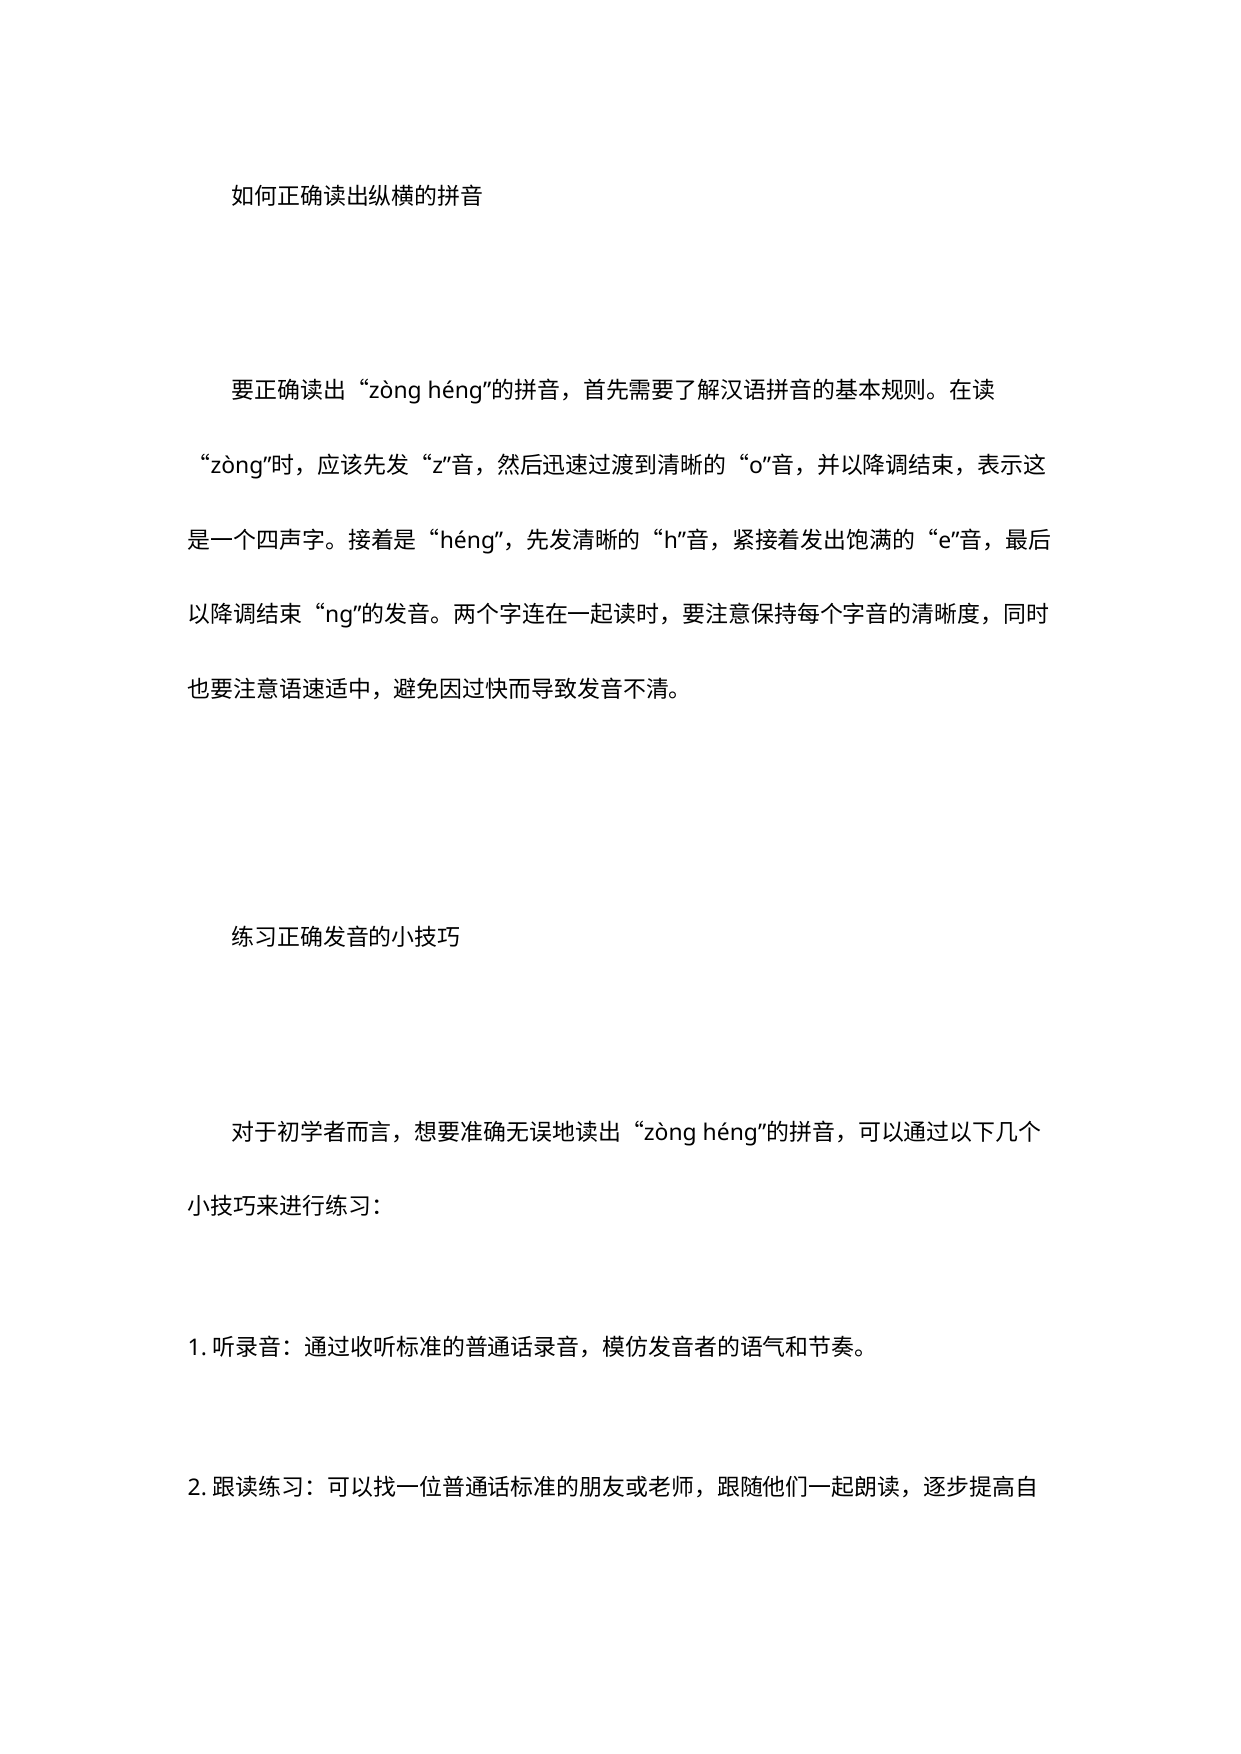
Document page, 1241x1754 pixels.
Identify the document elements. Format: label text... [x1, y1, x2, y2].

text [187, 1453, 1053, 1518]
text 对于初学者而言，想要准确无误地读出“zòng héng”的拼音，可以通过以下几个小技巧来进行练习： [187, 1098, 1053, 1237]
text 如何正确读出纵横的拼音 [187, 162, 1053, 227]
text 1. 听录音：通过收听标准的普通话录音，模仿发音者的语气和节奏。 [187, 1313, 1053, 1378]
text 要正确读出“zòng héng”的拼音，首先需要了解汉语拼音的基本规则。在读“zòng”时，应该先发“z”音，然后迅速过渡到清晰的“o”音，并以降调结束，表示这是一个四声字。接着是“héng”，先发清晰的“h”音，紧接着发出饱满的“e”音，最后以降调结束“ng”的发音。两个字连在一起读时，要注意保持每个字音的清晰度，同时也要注意语速适中，避免因过快而导致发音不清。 [187, 356, 1053, 720]
text 练习正确发音的小技巧 [187, 903, 1053, 968]
